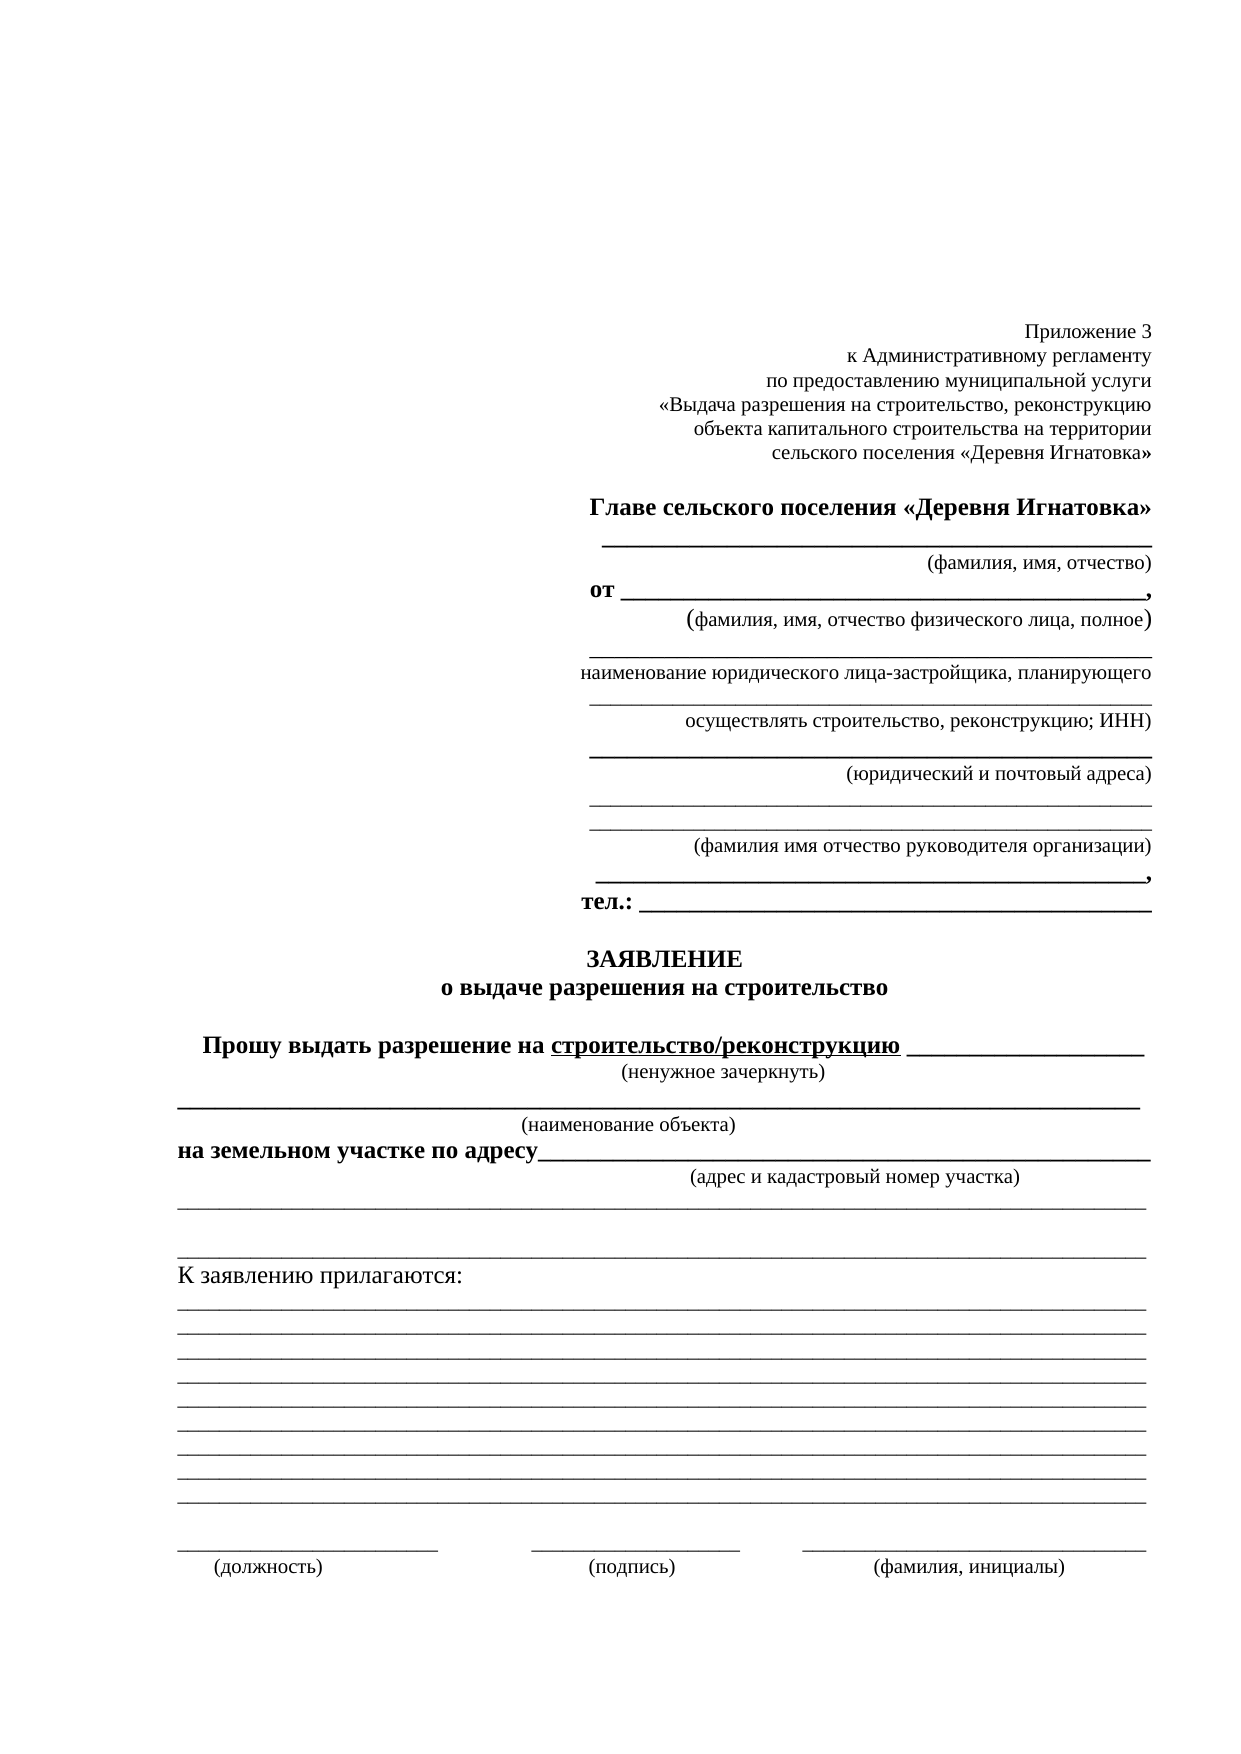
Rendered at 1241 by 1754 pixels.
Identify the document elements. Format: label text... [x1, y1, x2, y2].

text тел.: _________________________________________ [177, 886, 1152, 915]
text _____________________________________________________________________________________________ [177, 1188, 1152, 1212]
text (адрес и кадастровый номер участка) [177, 1164, 1152, 1188]
text (фамилия, имя, отчество) [177, 550, 1152, 574]
text Главе сельского поселения «Деревня Игнатовка» [177, 492, 1152, 521]
text _____________________________________________ [177, 732, 1152, 761]
text о выдаче разрешения на строительство [177, 972, 1152, 1001]
text (ненужное зачеркнуть) [177, 1059, 1152, 1083]
text на земельном участке по адресу_________________________________________________ [177, 1136, 1152, 1164]
text «Выдача разрешения на строительство, реконструкцию [177, 392, 1152, 416]
text осуществлять строительство, реконструкцию; ИНН) [177, 708, 1152, 732]
text _____________________________________________________________________________________________________________________________________________________________________________________________________________________________________________________________________________________________________________________________________________________________________________________________________________________________________________________________________________________________________________________________________________________________________________________________________________________________________________________________________________________________________________________________________________________________________________________________________________________________________________________________________ [177, 1289, 1152, 1506]
text _________________________ ____________________ _________________________________ [177, 1530, 1152, 1554]
text К заявлению прилагаются: [177, 1261, 1152, 1289]
text по предоставлению муниципальной услуги [177, 367, 1152, 392]
text ____________________________________________, [177, 857, 1152, 886]
text (фамилия, имя, отчество физического лица, полное) [177, 603, 1152, 632]
text (наименование объекта) [177, 1112, 1152, 1136]
text Приложение 3 [177, 319, 1152, 343]
text сельского поселения «Деревня Игнатовка» [177, 440, 1152, 464]
text к Административному регламенту [177, 343, 1152, 367]
text (юридический и почтовый адреса) [177, 761, 1152, 785]
text ______________________________________________________ [177, 785, 1152, 809]
text ______________________________________________________ [177, 809, 1152, 833]
text ____________________________________________ [177, 521, 1152, 550]
text ЗАЯВЛЕНИЕ [177, 944, 1152, 972]
text от __________________________________________, [177, 574, 1152, 603]
text Прошу выдать разрешение на строительство/реконструкцию ___________________ [177, 1030, 1152, 1059]
text ______________________________________________________ [177, 684, 1152, 708]
text (фамилия имя отчество руководителя организации) [177, 833, 1152, 857]
text наименование юридического лица-застройщика, планирующего [177, 660, 1152, 684]
text _____________________________________________ [177, 632, 1152, 660]
text _____________________________________________________________________________________________ [177, 1237, 1152, 1261]
text объекта капитального строительства на территории [177, 416, 1152, 440]
text (должность) (подпись) (фамилия, инициалы) [177, 1554, 1152, 1578]
text _____________________________________________________________________________ [177, 1083, 1152, 1112]
